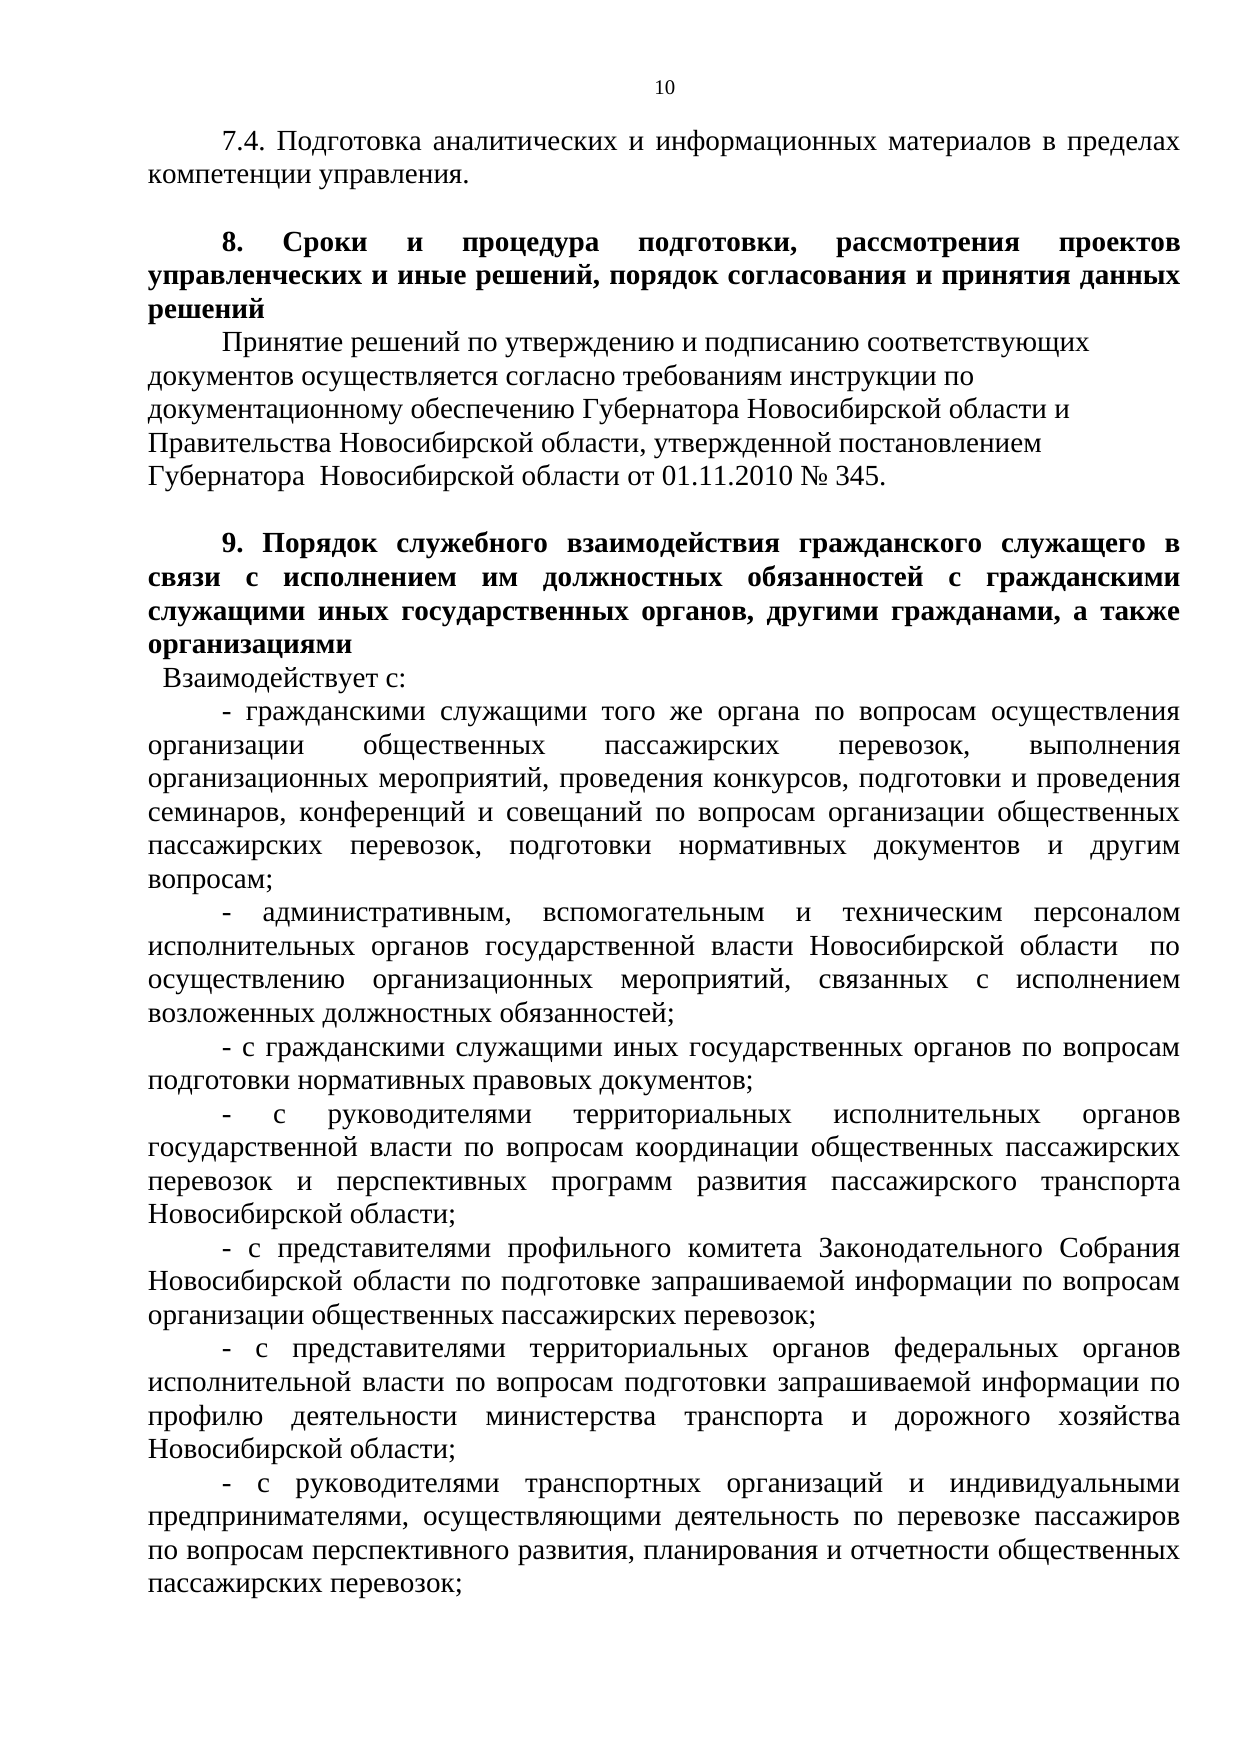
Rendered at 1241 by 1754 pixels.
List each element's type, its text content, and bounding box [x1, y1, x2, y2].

text - гражданскими служащими того же органа по вопросам осуществления организации общественных пассажирских перевозок, выполнения организационных мероприятий, проведения конкурсов, подготовки и проведения семинаров, конференций и совещаний по вопросам организации общественных пассажирских перевозок, подготовки нормативных документов и другим вопросам; [148, 693, 1181, 894]
text - с руководителями территориальных исполнительных органов государственной власти по вопросам координации общественных пассажирских перевозок и перспективных программ развития пассажирского транспорта Новосибирской области; [148, 1096, 1181, 1230]
text - с руководителями транспортных организаций и индивидуальными предпринимателями, осуществляющими деятельность по перевозке пассажиров по вопросам перспективного развития, планирования и отчетности общественных пассажирских перевозок; [148, 1465, 1181, 1599]
text 8. Сроки и процедура подготовки, рассмотрения проектов управленческих и иные решений, порядок согласования и принятия данных решений [148, 224, 1181, 324]
text Принятие решений по утверждению и подписанию соответствующих документов осуществляется согласно требованиям инструкции по документационному обеспечению Губернатора Новосибирской области и Правительства Новосибирской области, утвержденной постановлением Губернатора Новосибирской области от 01.11.2010 № 345. [148, 324, 1181, 492]
text - административным, вспомогательным и техническим персоналом исполнительных органов государственной власти Новосибирской области по осуществлению организационных мероприятий, связанных с исполнением возложенных должностных обязанностей; [148, 894, 1181, 1029]
text 7.4. Подготовка аналитических и информационных материалов в пределах компетенции управления. [148, 123, 1181, 190]
text Взаимодействует с: [89, 660, 1181, 693]
text - с представителями территориальных органов федеральных органов исполнительной власти по вопросам подготовки запрашиваемой информации по профилю деятельности министерства транспорта и дорожного хозяйства Новосибирской области; [148, 1331, 1181, 1465]
text - с представителями профильного комитета Законодательного Собрания Новосибирской области по подготовке запрашиваемой информации по вопросам организации общественных пассажирских перевозок; [148, 1230, 1181, 1331]
text - с гражданскими служащими иных государственных органов по вопросам подготовки нормативных правовых документов; [148, 1029, 1181, 1096]
text 9. Порядок служебного взаимодействия гражданского служащего в связи с исполнением им должностных обязанностей с гражданскими служащими иных государственных органов, другими гражданами, а также организациями [148, 526, 1181, 660]
